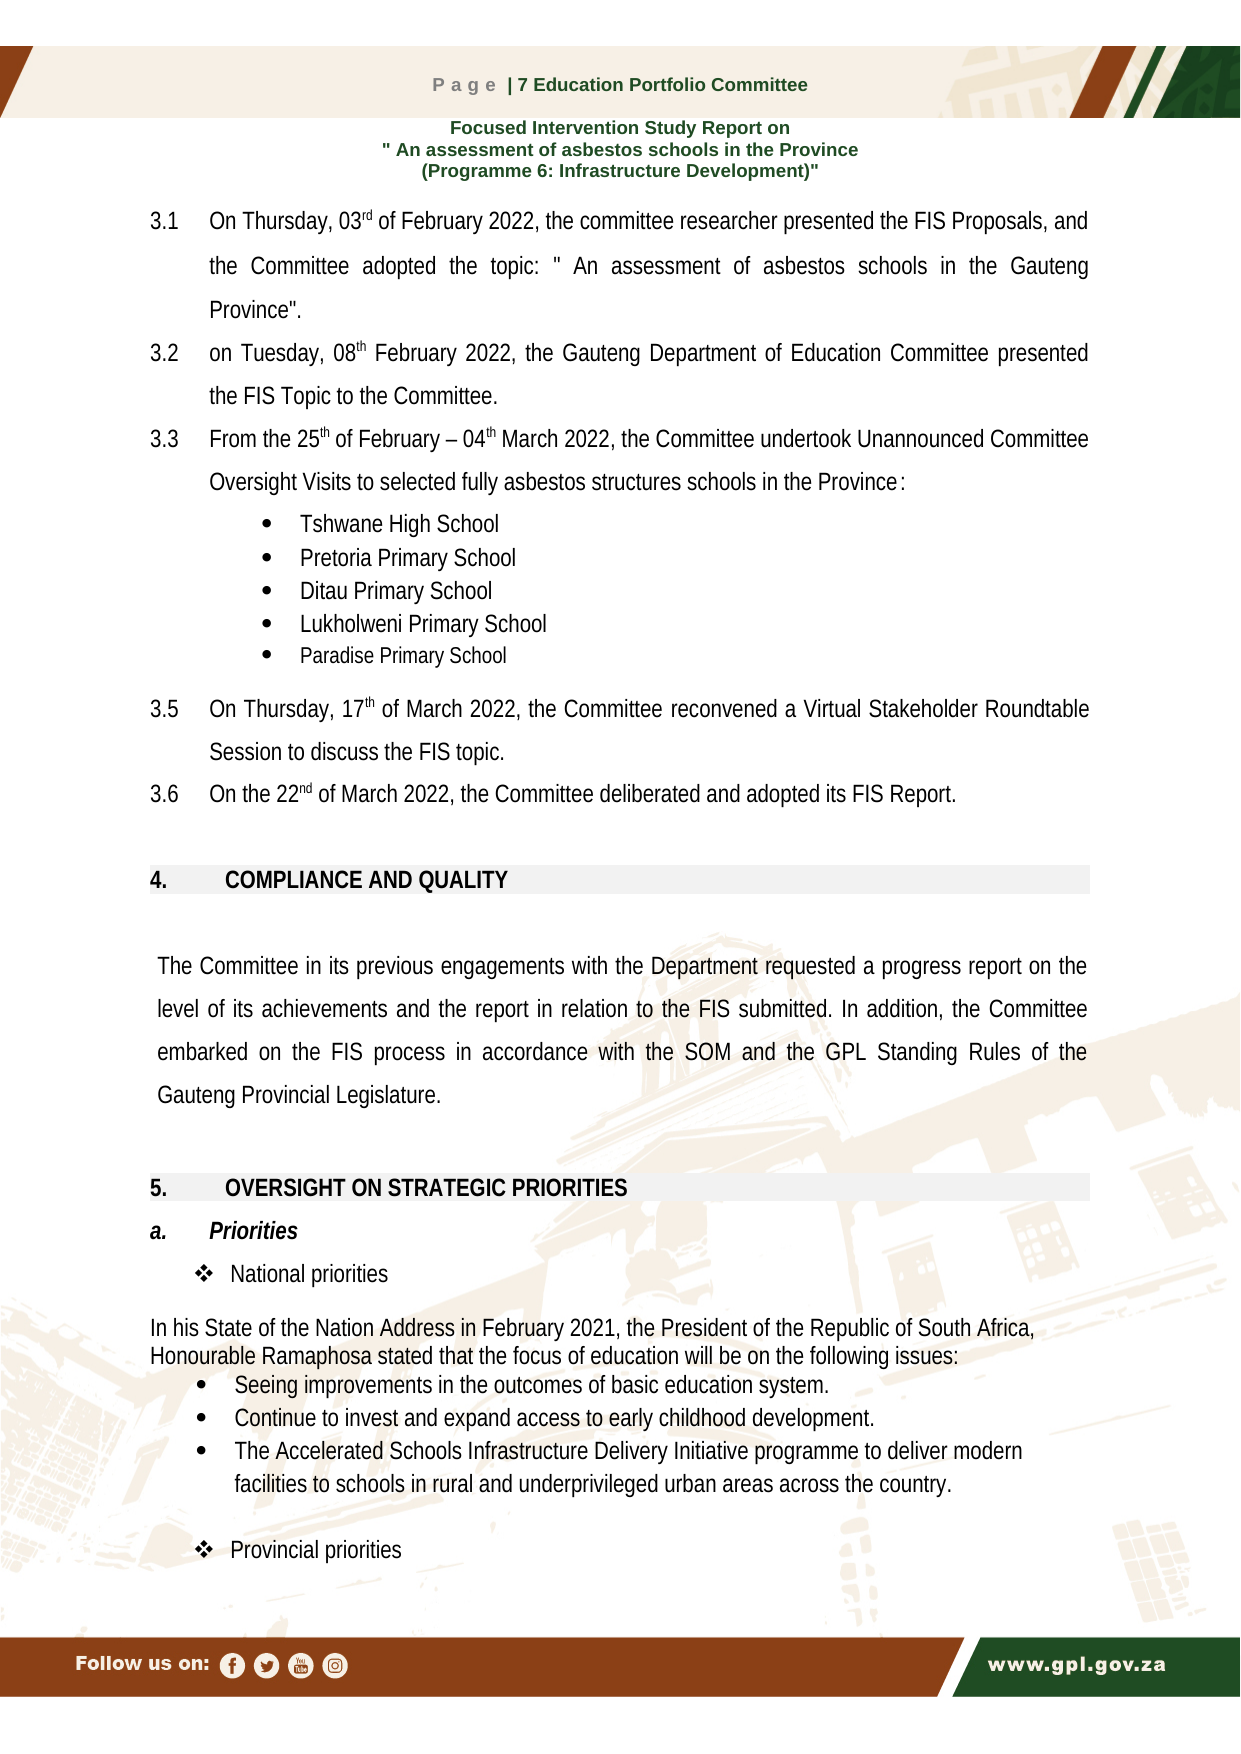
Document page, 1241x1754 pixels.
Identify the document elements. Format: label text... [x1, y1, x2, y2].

list The Accelerated Schools Infrastructure Delivery Initiative programme to deliver modern facilities to schools in rural and underprivileged urban areas across the country. [197, 1436, 1090, 1498]
text In his State of the Nation Address in February 2021, the President of the Republic of South Africa, Honourable Ramaphosa stated that the focus of education will be on the following issues: [150, 1313, 1090, 1370]
subtitle 4. COMPLIANCE AND QUALITY [150, 865, 1090, 894]
text 3.5 On Thursday, 17th of March 2022, the Committee reconvened a Virtual Stakeholder Roundtable Session to discuss the FIS topic. [150, 694, 1090, 765]
list National priorities [193, 1259, 1090, 1287]
text The Committee in its previous engagements with the Department requested a progress report on the level of its achievements and the report in relation to the FIS submitted. In addition, the Committee embarked on the FIS process in accordance with the SOM and the GPL Standing Rules of the Gauteng Provincial Legislature. [157, 951, 1090, 1108]
picture [0, 46, 1241, 118]
list Seeing improvements in the outcomes of basic education system. [197, 1370, 1090, 1399]
list Continue to invest and expand access to early childhood development. [197, 1403, 1090, 1432]
list Tshwane High School [262, 509, 1090, 538]
text 3.2 on Tuesday, 08th February 2022, the Gauteng Department of Education Committee presented the FIS Topic to the Committee. [150, 338, 1090, 409]
text 3.6 On the 22nd of March 2022, the Committee deliberated and adopted its FIS Report. [150, 779, 1090, 808]
text 3.3 From the 25th of February – 04th March 2022, the Committee undertook Unannounced Committee Oversight Visits to selected fully asbestos structures schools in the Province : [150, 424, 1090, 495]
list Ditau Primary School [262, 576, 1090, 604]
picture [0, 931, 1241, 1697]
list Provincial priorities [193, 1535, 1090, 1564]
list Paradise Primary School [262, 642, 1090, 669]
list Pretoria Primary School [262, 543, 1090, 571]
subtitle Priorities [150, 1216, 1090, 1244]
subtitle 5. OVERSIGHT ON STRATEGIC PRIORITIES [150, 1173, 1090, 1201]
list Lukholweni Primary School [262, 609, 1090, 638]
text 3.1 On Thursday, 03rd of February 2022, the committee researcher presented the FIS Proposals, and the Committee adopted the topic: " An assessment of asbestos schools in the Gauteng Province". [150, 206, 1090, 323]
